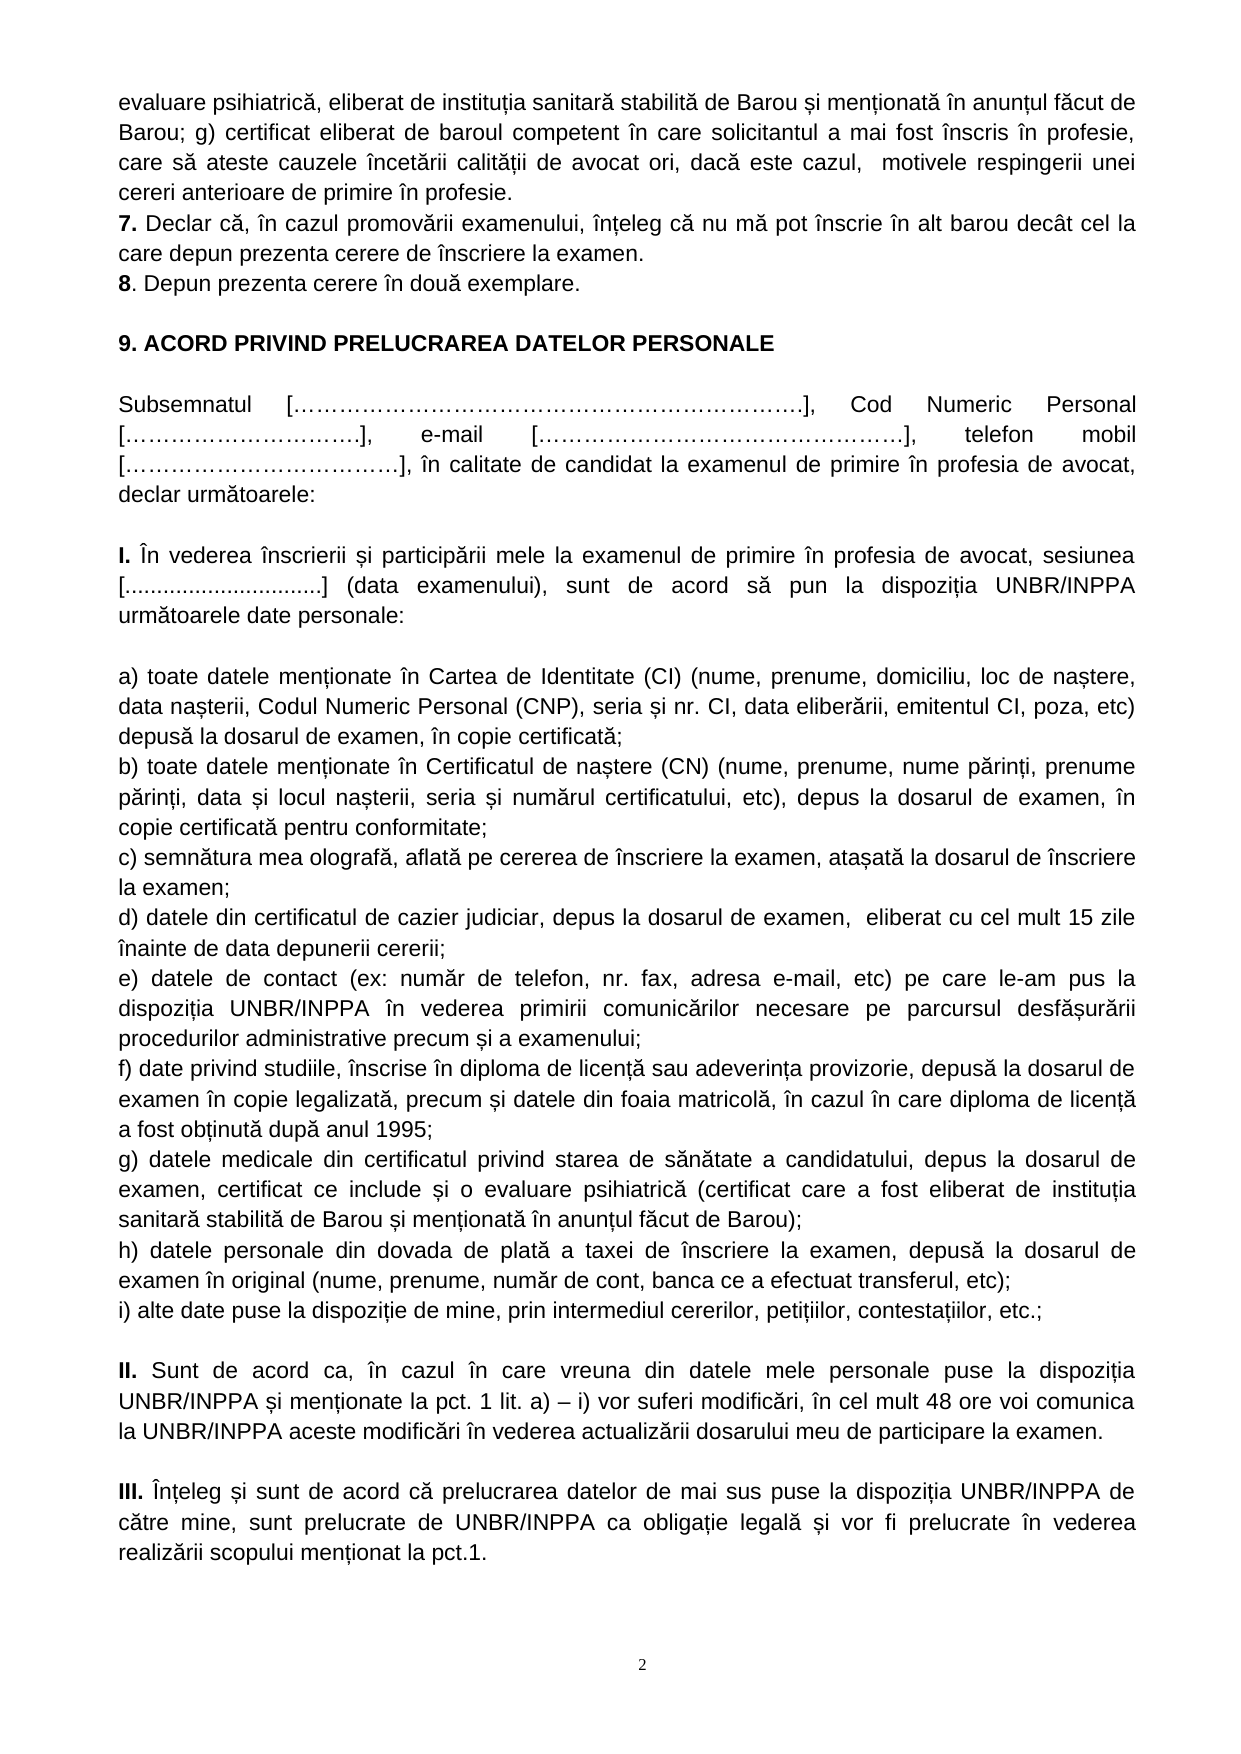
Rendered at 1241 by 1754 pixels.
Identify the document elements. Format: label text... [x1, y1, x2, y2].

text d) datele din certificatul de cazier judiciar, depus la dosarul de examen, eliberat cu cel mult 15 zile înainte de data depunerii cererii; [118, 904, 1137, 961]
text f) date privind studiile, înscrise în diploma de licență sau adeverința provizorie, depusă la dosarul de examen în copie legalizată, precum și datele din foaia matricolă, în cazul în care diploma de licență a fost obținută după anul 1995; [118, 1055, 1137, 1142]
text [118, 89, 1137, 206]
text III. Înțeleg și sunt de acord că prelucrarea datelor de mai sus puse la dispoziția UNBR/INPPA de către mine, sunt prelucrate de UNBR/INPPA ca obligație legală și vor fi prelucrate în vederea realizării scopului menționat la pct.1. [118, 1478, 1137, 1565]
text Subsemnatul [………………………………………………………….], Cod Numeric Personal [………………………….], e-mail […………………………………………], telefon mobil [………………………………], în calitate de candidat la examenul de primire în profesia de avocat, declar următoarele: [118, 391, 1137, 508]
text g) datele medicale din certificatul privind starea de sănătate a candidatului, depus la dosarul de examen, certificat ce include și o evaluare psihiatrică (certificat care a fost eliberat de instituția sanitară stabilită de Barou și menționată în anunțul făcut de Barou); [118, 1146, 1137, 1233]
text h) datele personale din dovada de plată a taxei de înscriere la examen, depusă la dosarul de examen în original (nume, prenume, număr de cont, banca ce a efectuat transferul, etc); [118, 1237, 1137, 1293]
text II. Sunt de acord ca, în cazul în care vreuna din datele mele personale puse la dispoziția UNBR/INPPA și menționate la pct. 1 lit. a) – i) vor suferi modificări, în cel mult 48 ore voi comunica la UNBR/INPPA aceste modificări în vederea actualizării dosarului meu de participare la examen. [118, 1357, 1137, 1444]
text a) toate datele menționate în Cartea de Identitate (CI) (nume, prenume, domiciliu, loc de naștere, data nașterii, Codul Numeric Personal (CNP), seria și nr. CI, data eliberării, emitentul CI, poza, etc) depusă la dosarul de examen, în copie certificată; [118, 663, 1137, 749]
text b) toate datele menționate în Certificatul de naștere (CN) (nume, prenume, nume părinți, prenume părinți, data și locul nașterii, seria și numărul certificatului, etc), depus la dosarul de examen, în copie certificată pentru conformitate; [118, 753, 1137, 840]
text I. În vederea înscrierii și participării mele la examenul de primire în profesia de avocat, sesiunea [...............................] (data examenului), sunt de acord să pun la dispoziția UNBR/INPPA următoarele date personale: [118, 542, 1137, 628]
text e) datele de contact (ex: număr de telefon, nr. fax, adresa e-mail, etc) pe care le-am pus la dispoziția UNBR/INPPA în vederea primirii comunicărilor necesare pe parcursul desfășurării procedurilor administrative precum și a examenului; [118, 965, 1137, 1051]
text c) semnătura mea olografă, aflată pe cererea de înscriere la examen, atașată la dosarul de înscriere la examen; [118, 844, 1137, 900]
text 7. Declar că, în cazul promovării examenului, înțeleg că nu mă pot înscrie în alt barou decât cel la care depun prezenta cerere de înscriere la examen. [118, 209, 1137, 266]
text 9. ACORD PRIVIND PRELUCRAREA DATELOR PERSONALE [118, 330, 1137, 357]
text i) alte date puse la dispoziție de mine, prin intermediul cererilor, petițiilor, contestațiilor, etc.; [118, 1297, 1137, 1323]
text 8. Depun prezenta cerere în două exemplare. [118, 270, 1137, 296]
